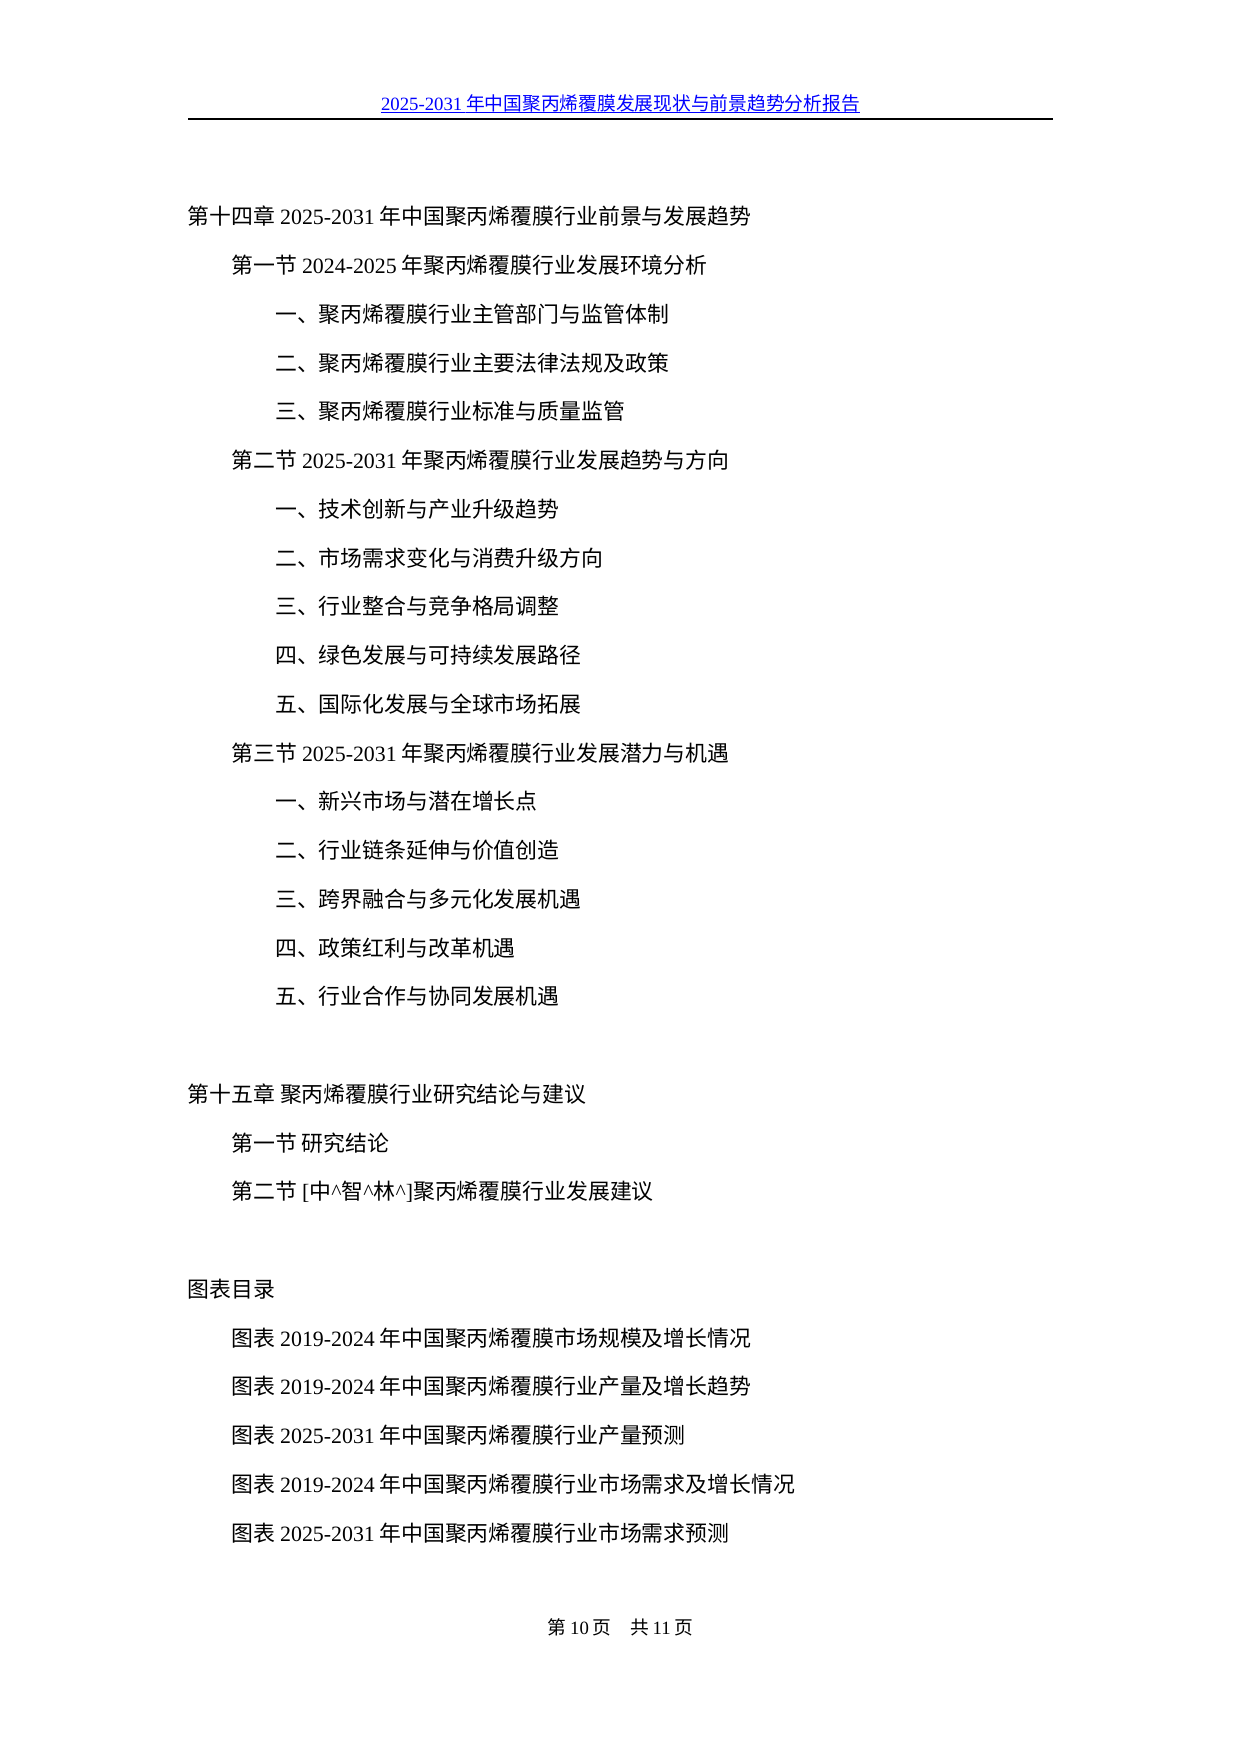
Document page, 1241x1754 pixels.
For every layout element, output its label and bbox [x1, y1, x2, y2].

text [187, 150, 1053, 1548]
